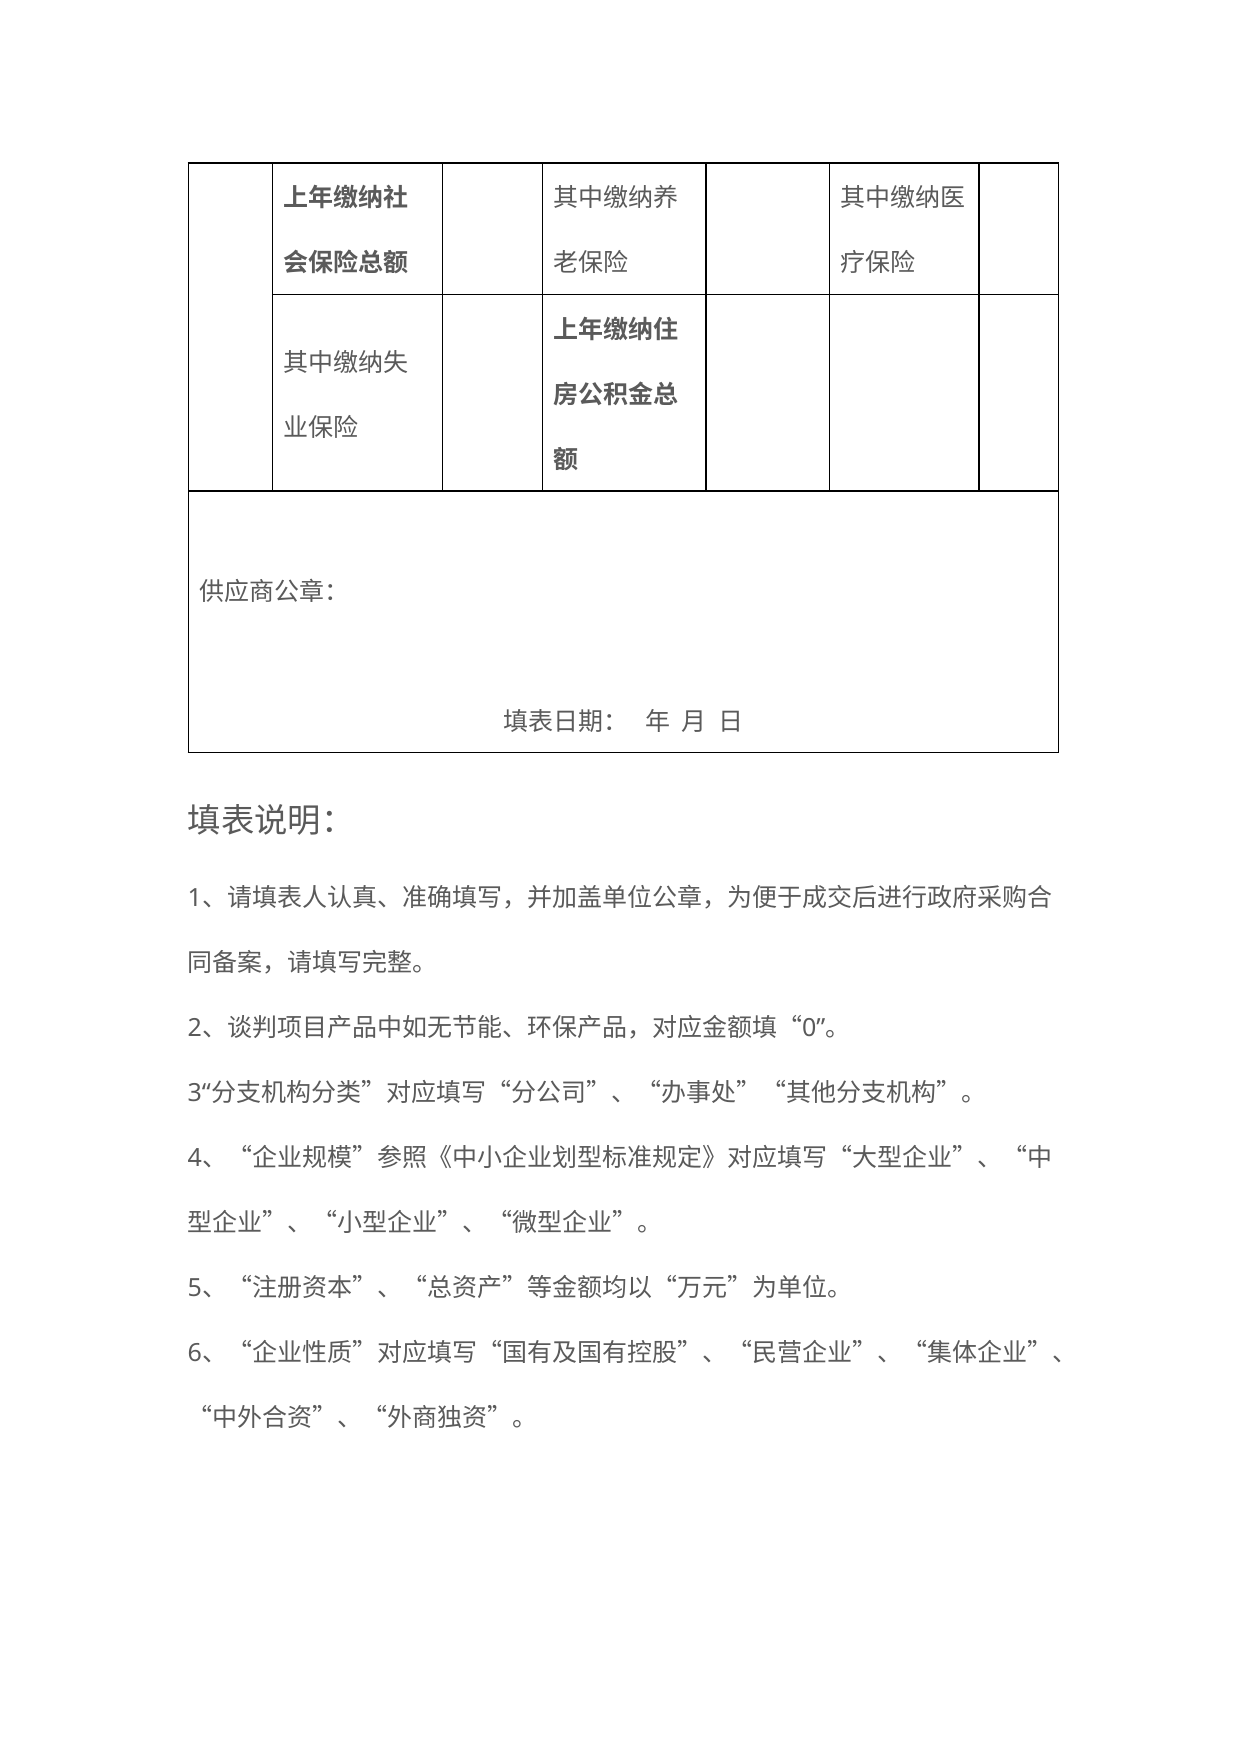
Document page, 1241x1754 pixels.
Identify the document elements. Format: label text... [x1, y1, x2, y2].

table_cell [980, 295, 1058, 490]
text 5、“注册资本”、“总资产”等金额均以“万元”为单位。 [187, 1253, 1053, 1318]
table_cell 其中缴纳医疗保险 [830, 164, 978, 293]
table_cell 其中缴纳失业保险 [273, 295, 442, 490]
table_cell 供应商公章： 填表日期： 年 月 日 [189, 492, 1058, 752]
text 4、“企业规模”参照《中小企业划型标准规定》对应填写“大型企业”、“中型企业”、“小型企业”、“微型企业”。 [187, 1123, 1053, 1253]
table_cell [980, 164, 1058, 293]
table_cell [443, 295, 542, 490]
text 2、谈判项目产品中如无节能、环保产品，对应金额填“0”。 [187, 993, 1053, 1058]
text 填表说明： [187, 786, 1053, 851]
table_cell 其中缴纳养老保险 [543, 164, 705, 293]
table_cell 上年缴纳住房公积金总额 [543, 295, 705, 490]
table_cell [830, 295, 978, 490]
table_cell [707, 164, 829, 293]
text 3“分支机构分类”对应填写“分公司”、“办事处”“其他分支机构”。 [187, 1058, 1053, 1123]
text 1、请填表人认真、准确填写，并加盖单位公章，为便于成交后进行政府采购合同备案，请填写完整。 [187, 863, 1053, 993]
table_cell 上年缴纳社会保险总额 [273, 164, 442, 293]
table_cell [707, 295, 829, 490]
text 6、“企业性质”对应填写“国有及国有控股”、“民营企业”、“集体企业”、“中外合资”、“外商独资”。 [187, 1318, 1053, 1448]
table_cell [443, 164, 542, 293]
